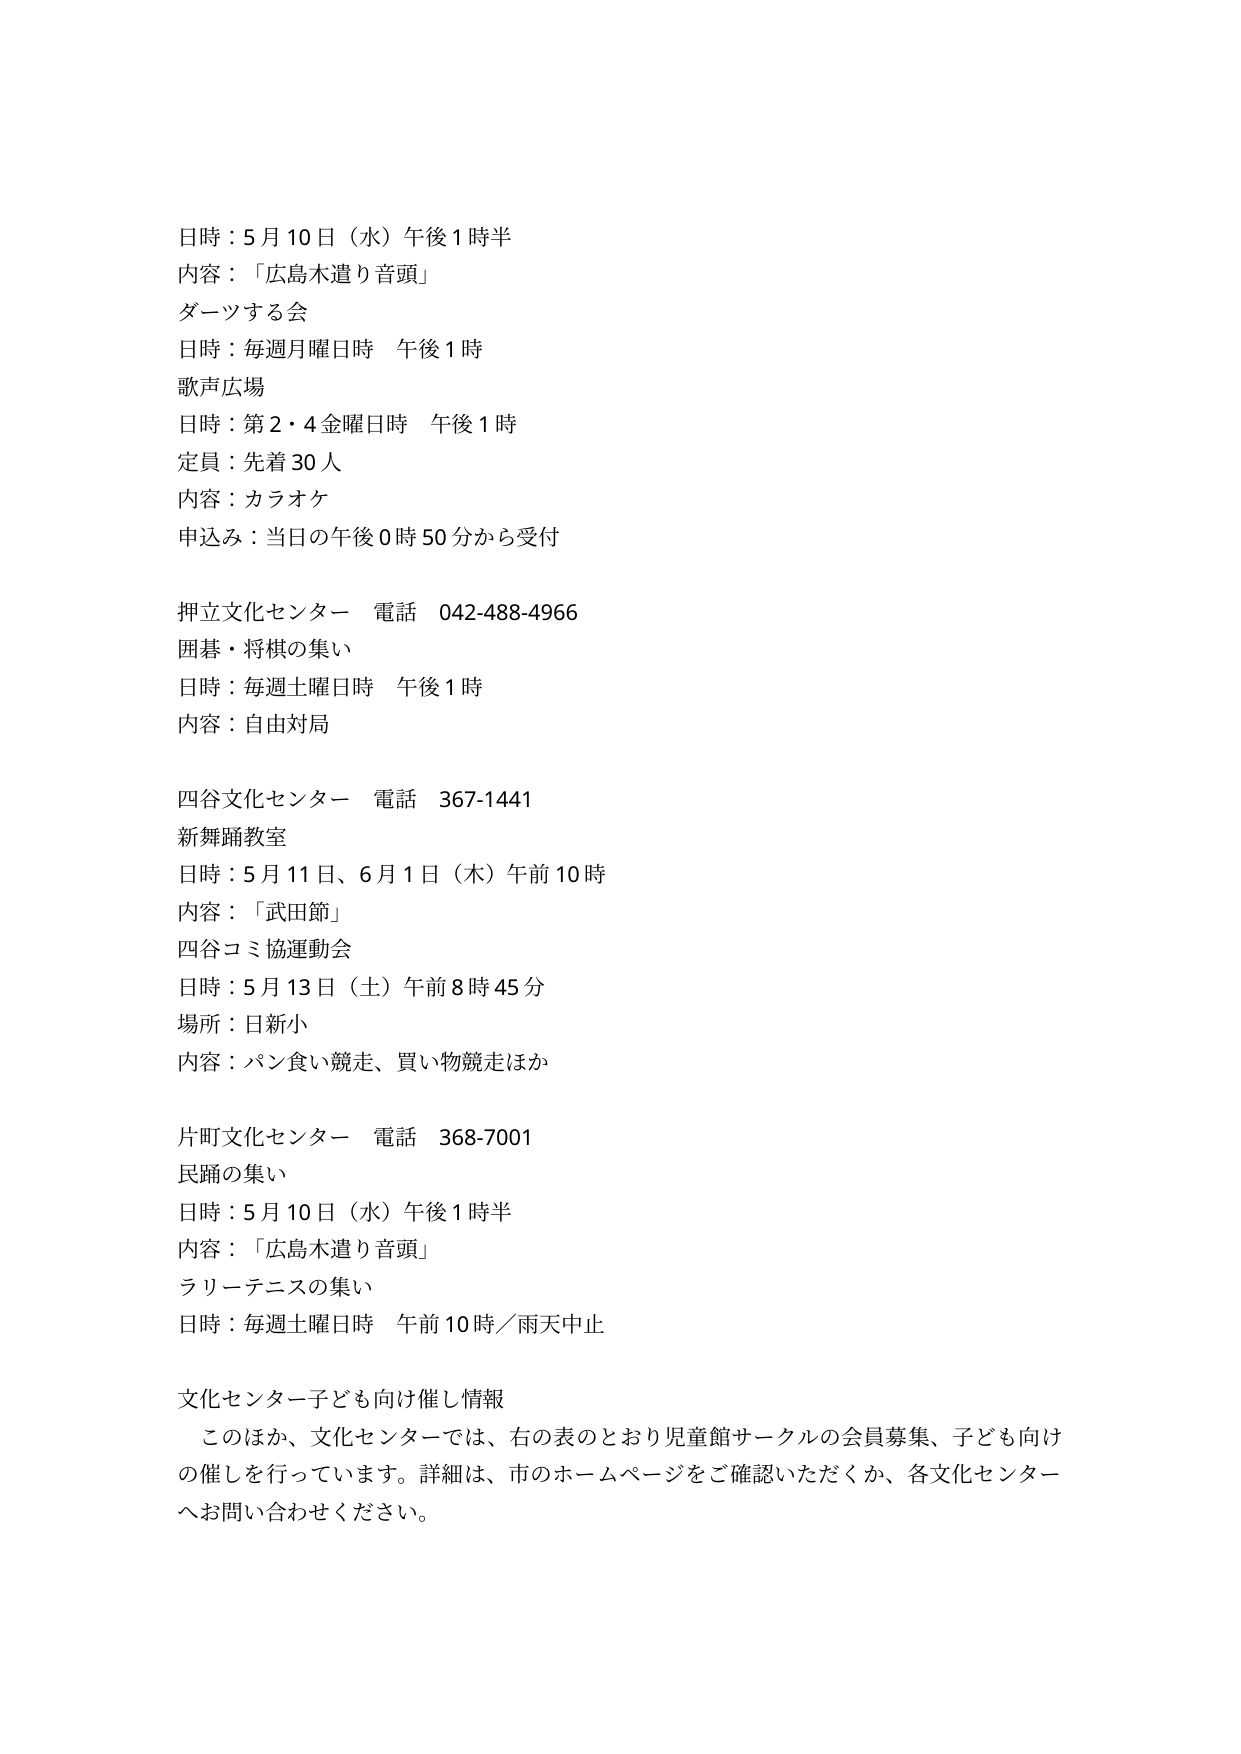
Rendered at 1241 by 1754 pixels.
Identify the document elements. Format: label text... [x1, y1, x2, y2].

text ラリーテニスの集い [177, 1267, 1063, 1304]
text 民踊の集い [177, 1154, 1063, 1192]
text 内容：パン食い競走、買い物競走ほか [177, 1042, 1063, 1079]
text 新舞踊教室 [177, 817, 1063, 854]
text 片町文化センター 電話 368-7001 [177, 1117, 1063, 1154]
text 内容：「広島木遣り音頭」 [177, 254, 1063, 292]
text 定員：先着30人 [177, 442, 1063, 479]
text 内容：カラオケ [177, 479, 1063, 517]
text ダーツする会 [177, 292, 1063, 329]
text 日時：毎週土曜日時 午後1時 [177, 667, 1063, 704]
text 内容：「武田節」 [177, 892, 1063, 929]
text 日時：5月10日（水）午後1時半 [177, 1192, 1063, 1229]
text 日時：第2・4金曜日時 午後1時 [177, 404, 1063, 442]
text 日時：5月11日、6月1日（木）午前10時 [177, 854, 1063, 892]
text 押立文化センター 電話 042-488-4966 [177, 592, 1063, 629]
text このほか、文化センターでは、右の表のとおり児童館サークルの会員募集、子ども向けの催しを行っています。詳細は、市のホームページをご確認いただくか、各文化センターへお問い合わせください。 [177, 1417, 1063, 1529]
text 歌声広場 [177, 367, 1063, 404]
text 日時：5月10日（水）午後1時半 [177, 217, 1063, 254]
text 四谷コミ協運動会 [177, 929, 1063, 967]
text 内容：「広島木遣り音頭」 [177, 1229, 1063, 1267]
text 日時：毎週土曜日時 午前10時／雨天中止 [177, 1304, 1063, 1342]
text 文化センター子ども向け催し情報 [177, 1379, 1063, 1417]
text 日時：毎週月曜日時 午後1時 [177, 329, 1063, 367]
text 内容：自由対局 [177, 704, 1063, 742]
text 日時：5月13日（土）午前8時45分 [177, 967, 1063, 1004]
text 申込み：当日の午後0時50分から受付 [177, 517, 1063, 554]
text 四谷文化センター 電話 367-1441 [177, 779, 1063, 817]
text 場所：日新小 [177, 1004, 1063, 1042]
text 囲碁・将棋の集い [177, 629, 1063, 667]
